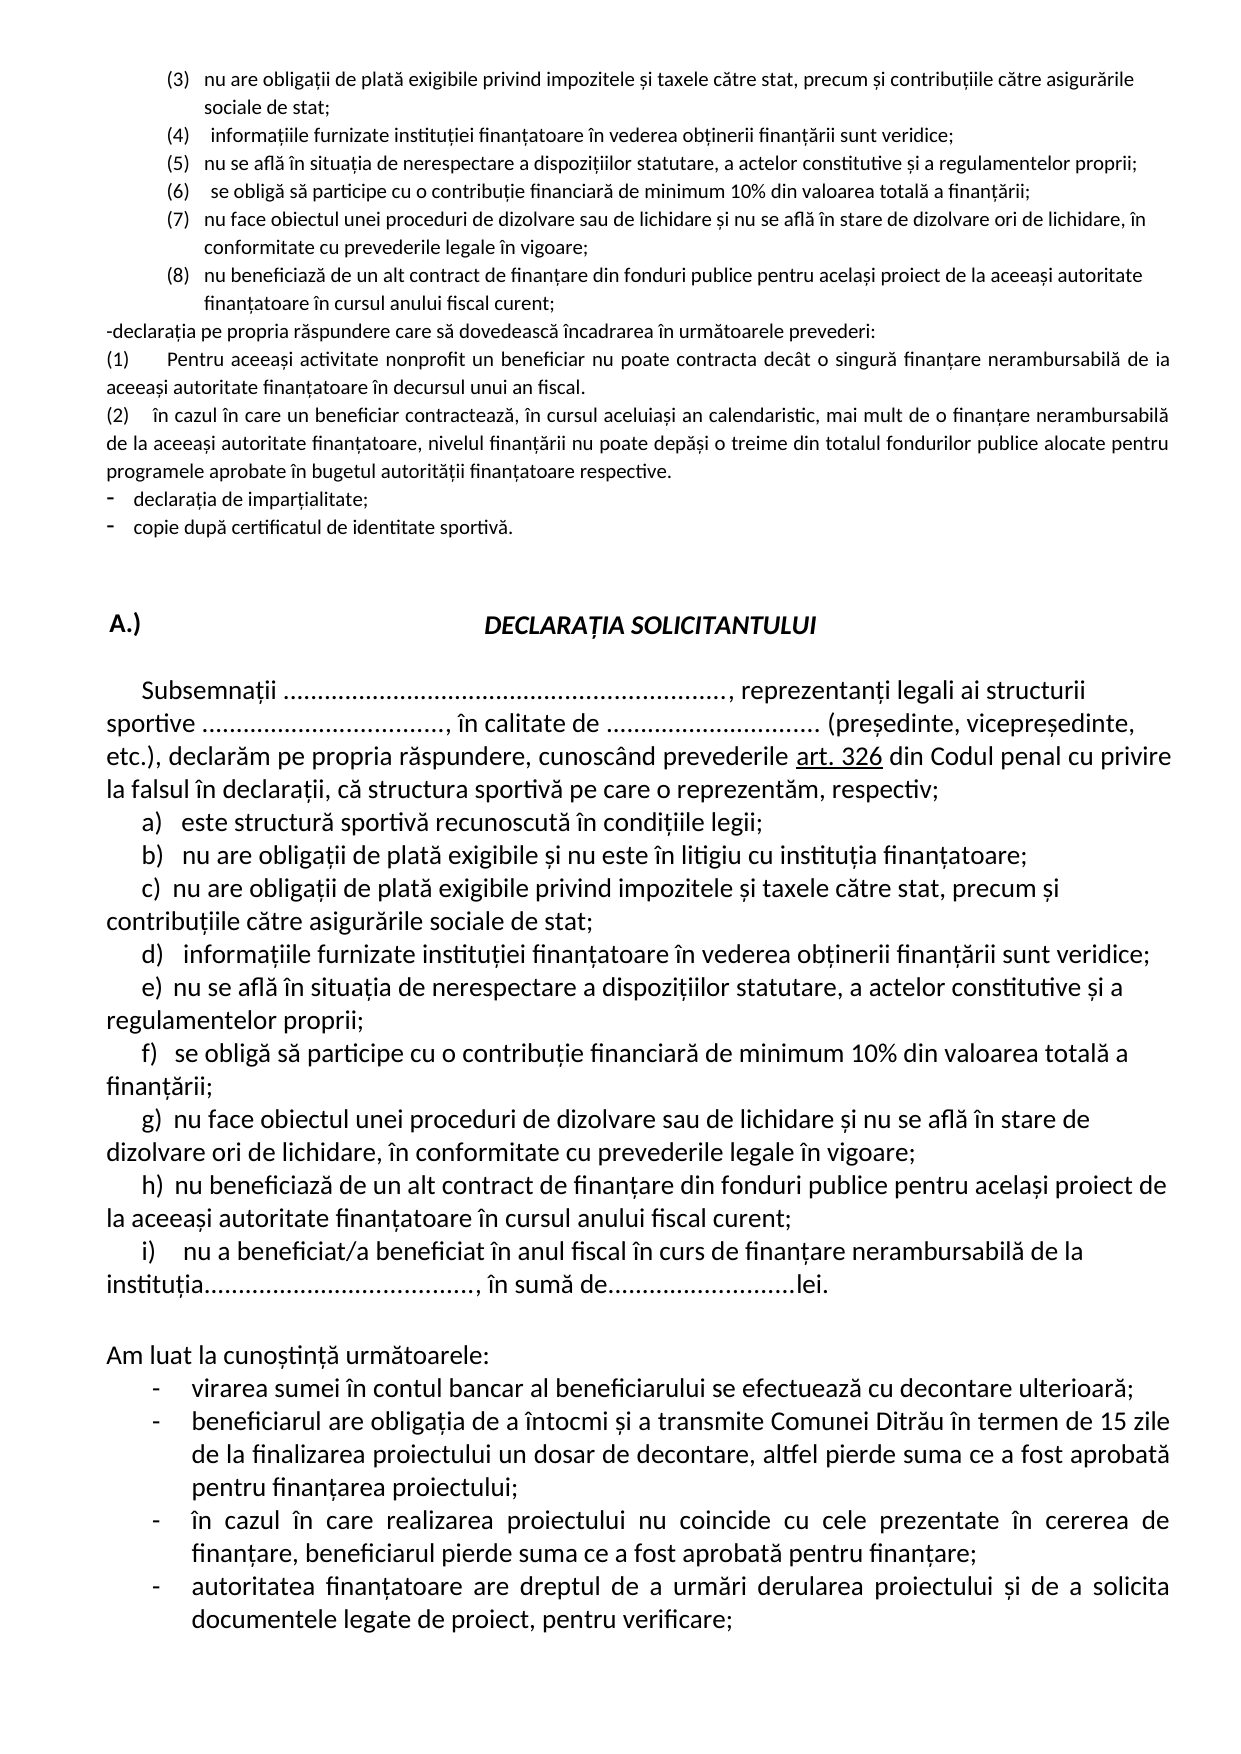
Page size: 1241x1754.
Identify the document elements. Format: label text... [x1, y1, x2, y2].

list se obligă să participe cu o contribuţie financiară de minimum 10% din valoarea totală a finanţării; [106, 1036, 1172, 1102]
list este structură sportivă recunoscută în condiţiile legii; [141, 805, 1172, 838]
list se obligă să participe cu o contribuţie financiară de minimum 10% din valoarea totală a finanţării; [166, 176, 1172, 204]
text Subsemnaţii , reprezentanţi legali ai structurii [141, 673, 1172, 706]
list informaţiile furnizate instituţiei finanţatoare în vederea obţinerii finanţării sunt veridice; [141, 937, 1172, 970]
text Am luat la cunoştinţă următoarele: [106, 1338, 1172, 1371]
list declaraţia de imparţialitate; [106, 484, 1172, 512]
list Pentru aceeaşi activitate nonprofit un beneficiar nu poate contracta decât o singură finanţare nerambursabilă de ia aceeaşi autoritate finanţatoare în decursul unui an fiscal. [106, 344, 1172, 400]
text A.) [109, 610, 141, 637]
list nu are obligaţii de plată exigibile şi nu este în litigiu cu instituţia finanţatoare; [141, 838, 1172, 871]
list autoritatea finanţatoare are dreptul de a urmări derularea proiectului şi de a solicita documentele legate de proiect, pentru verificare; [152, 1569, 1172, 1636]
list în cazul în care realizarea proiectului nu coincide cu cele prezentate în cererea de finanţare, beneficiarul pierde suma ce a fost aprobată pentru finanţare; [152, 1503, 1172, 1569]
list virarea sumei în contul bancar al beneficiarului se efectuează cu decontare ulterioară; [152, 1371, 1172, 1404]
list nu are obligaţii de plată exigibile privind impozitele şi taxele către stat, precum şi contribuţiile către asigurările sociale de stat; [106, 871, 1172, 937]
list nu se află în situaţia de nerespectare a dispoziţiilor statutare, a actelor constitutive şi a regulamentelor proprii; [106, 970, 1172, 1036]
list nu beneficiază de un alt contract de finanţare din fonduri publice pentru acelaşi proiect de la aceeaşi autoritate finanţatoare în cursul anului fiscal curent; [106, 1168, 1172, 1234]
text sportive , în calitate de (preşedinte, vicepreşedinte, [106, 706, 1172, 739]
list informaţiile furnizate instituţiei finanţatoare în vederea obţinerii finanţării sunt veridice; [166, 120, 1172, 148]
list nu beneficiază de un alt contract de finanţare din fonduri publice pentru acelaşi proiect de la aceeaşi autoritate finanţatoare în cursul anului fiscal curent; [166, 260, 1172, 316]
text -declaraţia pe propria răspundere care să dovedească încadrarea în următoarele prevederi: [106, 316, 1172, 344]
list nu are obligaţii de plată exigibile privind impozitele şi taxele către stat, precum şi contribuţiile către asigurările sociale de stat; [166, 64, 1172, 120]
list nu a beneficiat/a beneficiat în anul fiscal în curs de finanţare nerambursabilă de la [141, 1234, 1172, 1267]
text DECLARAŢIA SOLICITANTULUI [484, 612, 819, 639]
list nu face obiectul unei proceduri de dizolvare sau de lichidare şi nu se află în stare de dizolvare ori de lichidare, în conformitate cu prevederile legale în vigoare; [106, 1102, 1172, 1168]
list în cazul în care un beneficiar contractează, în cursul aceluiaşi an calendaristic, mai mult de o finanţare nerambursabilă de la aceeaşi autoritate finanţatoare, nivelul finanţării nu poate depăşi o treime din totalul fondurilor publice alocate pentru programele aprobate în bugetul autorităţii finanţatoare respective. [106, 400, 1172, 484]
text instituţia , în sumă de lei. [106, 1267, 1172, 1300]
list nu face obiectul unei proceduri de dizolvare sau de lichidare şi nu se află în stare de dizolvare ori de lichidare, în conformitate cu prevederile legale în vigoare; [166, 204, 1172, 260]
list nu se află în situaţia de nerespectare a dispoziţiilor statutare, a actelor constitutive şi a regulamentelor proprii; [166, 148, 1172, 176]
text etc.), declarăm pe propria răspundere, cunoscând prevederile art. 326 din Codul penal cu privire la falsul în declaraţii, că structura sportivă pe care o reprezentăm, respectiv; [106, 739, 1172, 805]
list beneficiarul are obligaţia de a întocmi şi a transmite Comunei Ditrău în termen de 15 zile de la finalizarea proiectului un dosar de decontare, altfel pierde suma ce a fost aprobată pentru finanţarea proiectului; [152, 1404, 1172, 1503]
list copie după certificatul de identitate sportivă. [106, 512, 1172, 540]
